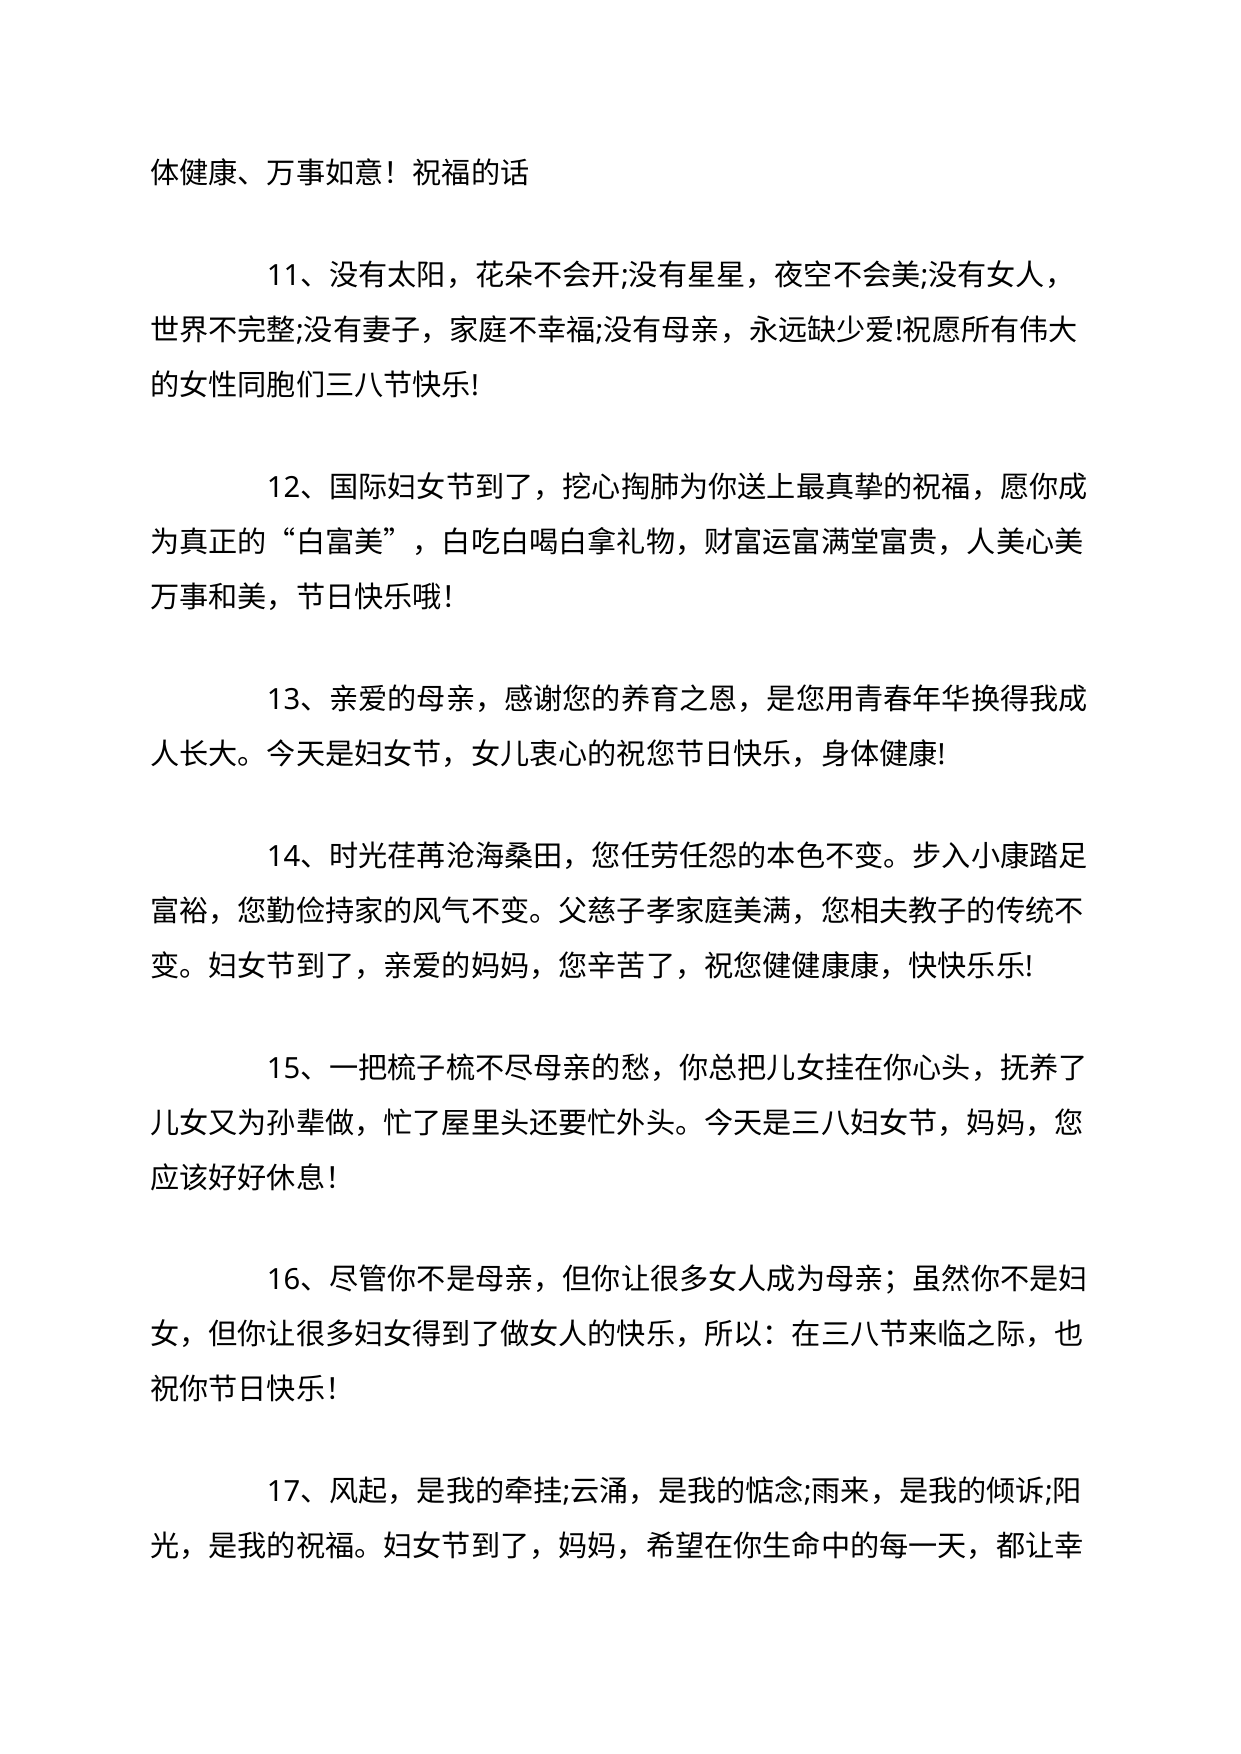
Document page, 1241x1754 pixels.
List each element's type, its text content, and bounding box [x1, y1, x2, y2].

text 11、没有太阳，花朵不会开;没有星星，夜空不会美;没有女人，世界不完整;没有妻子，家庭不幸福;没有母亲，永远缺少爱!祝愿所有伟大的女性同胞们三八节快乐! [150, 252, 1090, 404]
text 14、时光荏苒沧海桑田，您任劳任怨的本色不变。步入小康踏足富裕，您勤俭持家的风气不变。父慈子孝家庭美满，您相夫教子的传统不变。妇女节到了，亲爱的妈妈，您辛苦了，祝您健健康康，快快乐乐! [150, 832, 1090, 985]
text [150, 150, 1090, 192]
text 12、国际妇女节到了，挖心掏肺为你送上最真挚的祝福，愿你成为真正的“白富美”，白吃白喝白拿礼物，财富运富满堂富贵，人美心美万事和美，节日快乐哦！ [150, 464, 1090, 616]
text 15、一把梳子梳不尽母亲的愁，你总把儿女挂在你心头，抚养了儿女又为孙辈做，忙了屋里头还要忙外头。今天是三八妇女节，妈妈，您应该好好休息！ [150, 1044, 1090, 1196]
text 16、尽管你不是母亲，但你让很多女人成为母亲；虽然你不是妇女，但你让很多妇女得到了做女人的快乐，所以：在三八节来临之际，也祝你节日快乐！ [150, 1256, 1090, 1408]
text 13、亲爱的母亲，感谢您的养育之恩，是您用青春年华换得我成人长大。今天是妇女节，女儿衷心的祝您节日快乐，身体健康! [150, 675, 1090, 773]
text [150, 1468, 1090, 1565]
